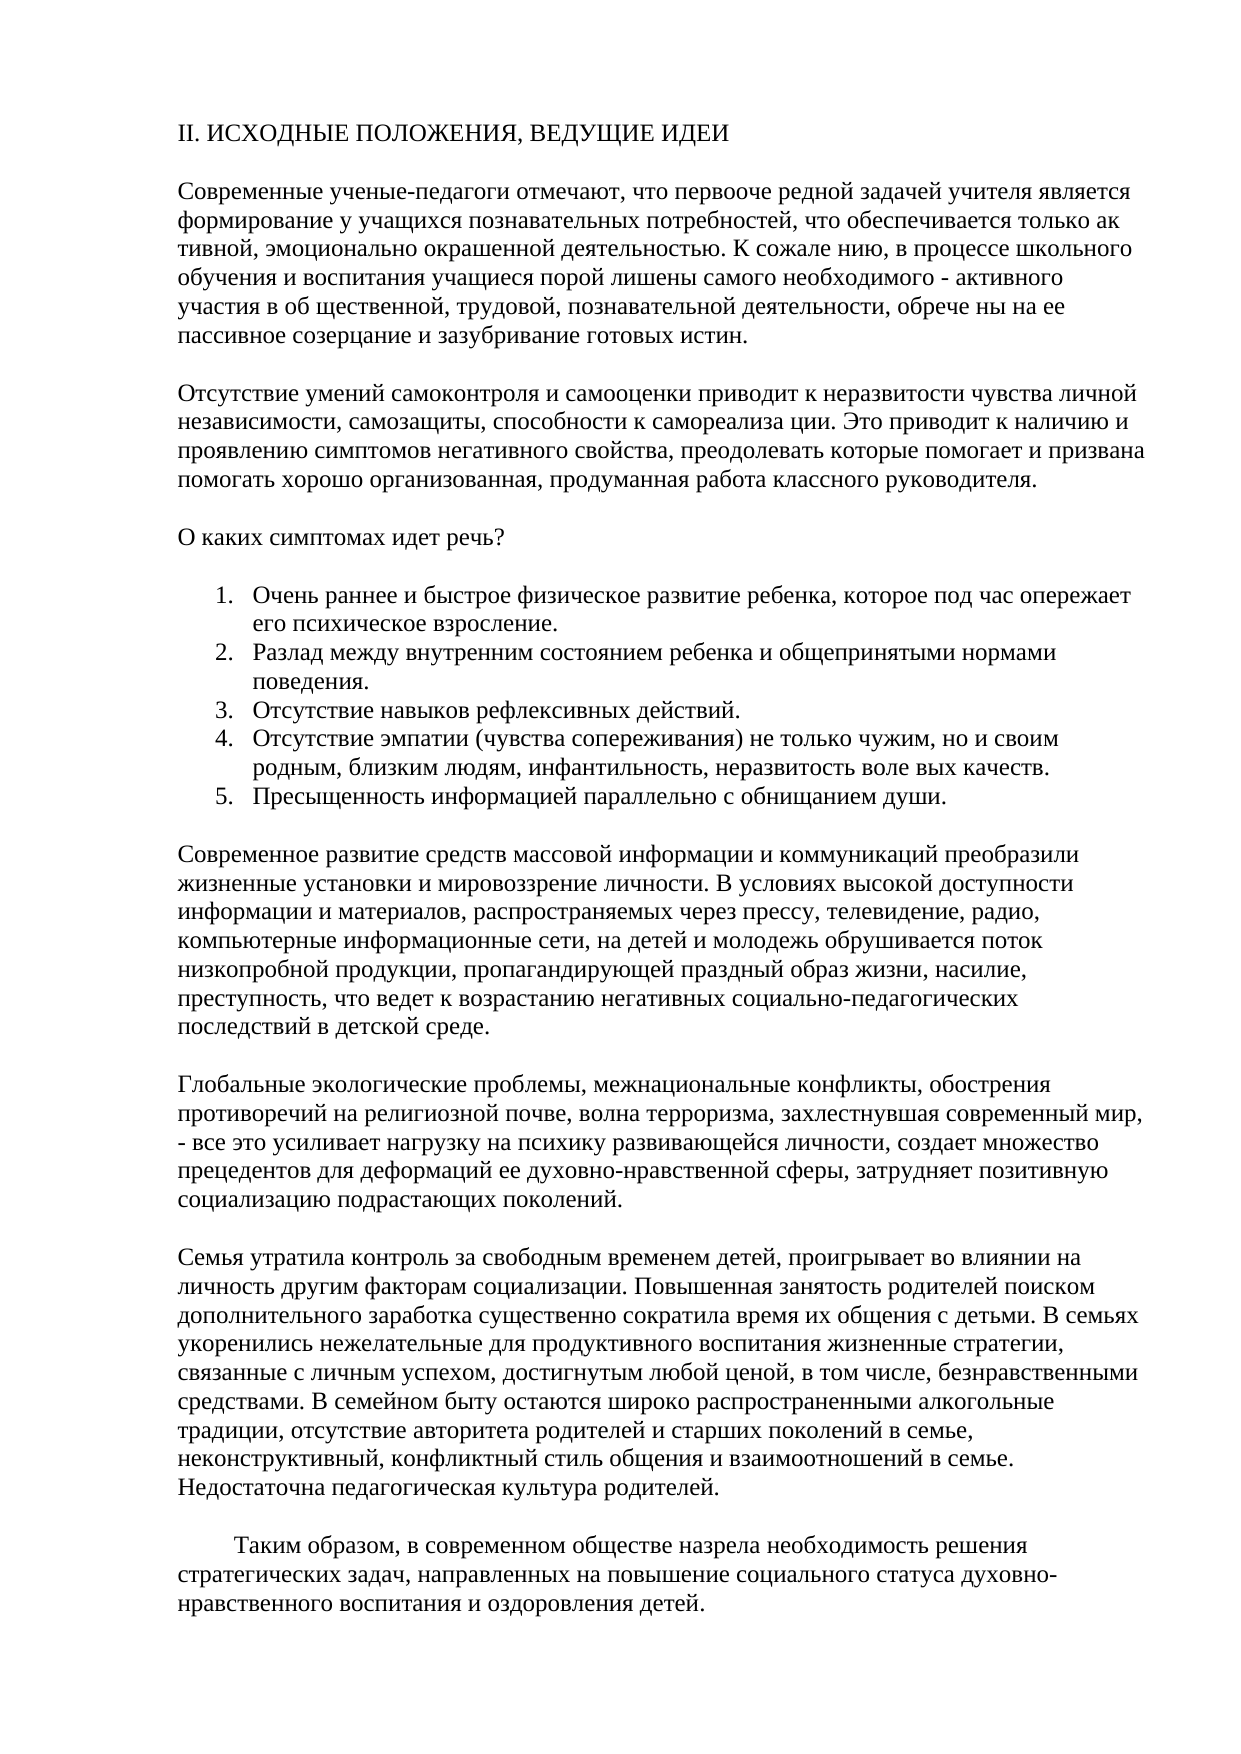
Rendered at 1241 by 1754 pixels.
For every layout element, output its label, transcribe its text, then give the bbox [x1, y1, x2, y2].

text Таким образом, в современном обществе назрела необходимость решения стратегических задач, направленных на повышение социального статуса духовно-нравственного воспитания и оздоровления детей. [177, 1530, 1152, 1616]
text II. ИСХОДНЫЕ ПОЛОЖЕНИЯ, ВЕДУЩИЕ ИДЕИ [177, 118, 1152, 147]
text О каких симптомах идет речь? [177, 522, 1152, 551]
text Современные ученые-педагоги отмечают, что первооче редной задачей учителя является формирование у учащихся познавательных потребностей, что обеспечивается только ак тивной, эмоционально окрашенной деятельностью. К сожале нию, в процессе школьного обучения и воспитания учащиеся порой лишены самого необходимого - активного участия в об щественной, трудовой, познавательной деятельности, обрече ны на ее пассивное созерцание и зазубривание готовых истин. [177, 176, 1152, 348]
list Отсутствие эмпатии (чувства сопереживания) не только чужим, но и своим родным, близким людям, инфантильность, неразвитость воле вых качеств. [215, 723, 1152, 781]
text Отсутствие умений самоконтроля и самооценки приводит к неразвитости чувства личной независимости, самозащиты, способности к самореализа ции. Это приводит к наличию и проявлению симптомов негативного свойства, преодолевать которые помогает и призвана помогать хорошо организованная, продуманная работа классного руководителя. [177, 378, 1152, 493]
text Современное развитие средств массовой информации и коммуникаций преобразили жизненные установки и мировоззрение личности. В условиях высокой доступности информации и материалов, распространяемых через прессу, телевидение, радио, компьютерные информационные сети, на детей и молодежь обрушивается поток низкопробной продукции, пропагандирующей праздный образ жизни, насилие, преступность, что ведет к возрастанию негативных социально-педагогических последствий в детской среде. [177, 839, 1152, 1040]
list Отсутствие навыков рефлексивных действий. [215, 695, 1152, 723]
text Глобальные экологические проблемы, межнациональные конфликты, обострения противоречий на религиозной почве, волна терроризма, захлестнувшая современный мир, - все это усиливает нагрузку на психику развивающейся личности, создает множество прецедентов для деформаций ее духовно-нравственной сферы, затрудняет позитивную социализацию подрастающих поколений. [177, 1069, 1152, 1213]
list Разлад между внутренним состоянием ребенка и общепринятыми нормами поведения. [215, 637, 1152, 695]
text Семья утратила контроль за свободным временем детей, проигрывает во влиянии на личность другим факторам социализации. Повышенная занятость родителей поиском дополнительного заработка существенно сократила время их общения с детьми. В семьях укоренились нежелательные для продуктивного воспитания жизненные стратегии, связанные с личным успехом, достигнутым любой ценой, в том числе, безнравственными средствами. В семейном быту остаются широко распространенными алкогольные традиции, отсутствие авторитета родителей и старших поколений в семье, неконструктивный, конфликтный стиль общения и взаимоотношений в семье. Недостаточна педагогическая культура родителей. [177, 1242, 1152, 1501]
list Пресыщенность информацией параллельно с обнищанием души. [215, 781, 1152, 810]
list Очень раннее и быстрое физическое развитие ребенка, которое под час опережает его психическое взросление. [215, 580, 1152, 637]
